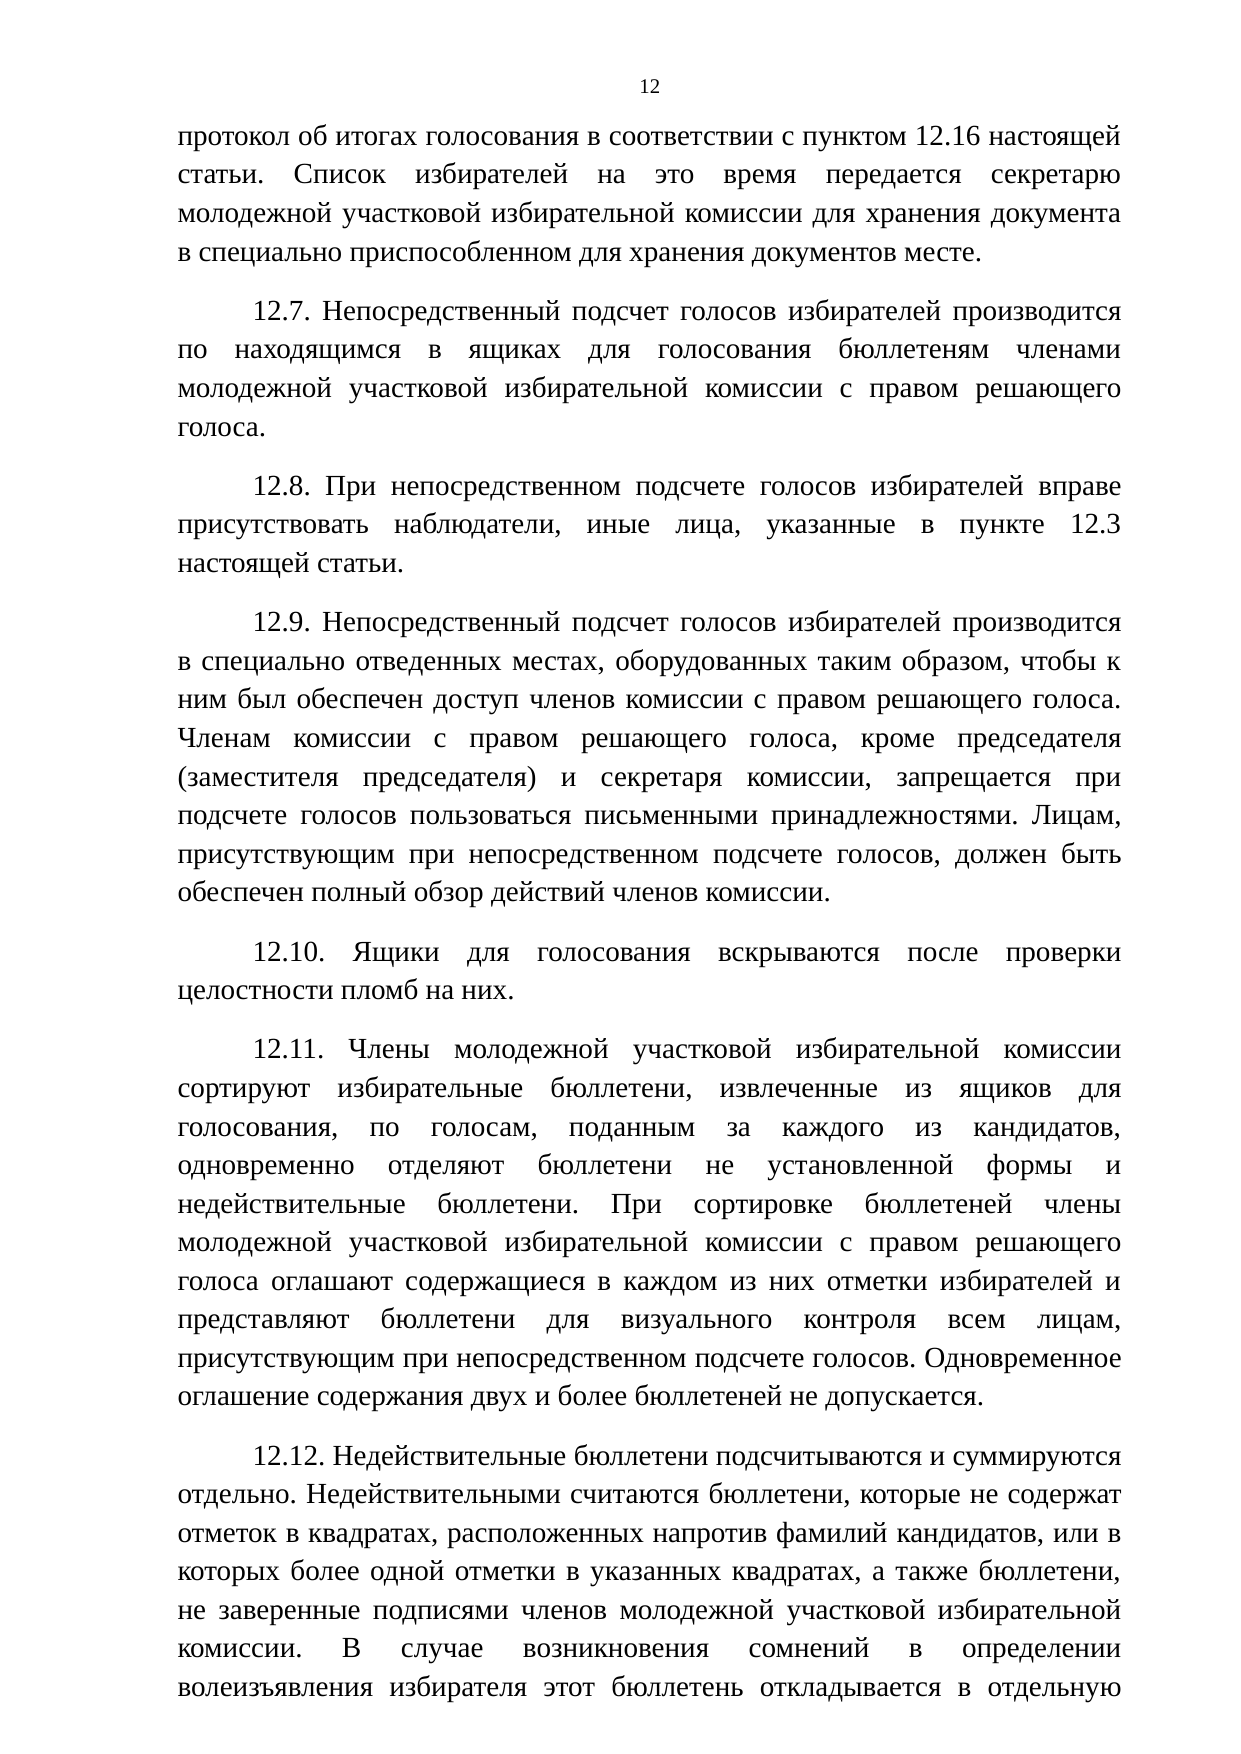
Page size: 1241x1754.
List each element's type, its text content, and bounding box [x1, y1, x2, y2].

text 12.7. Непосредственный подсчет голосов избирателей производится по находящимся в ящиках для голосования бюллетеням членами молодежной участковой избирательной комиссии с правом решающего голоса. [177, 293, 1122, 442]
text 12.8. При непосредственном подсчете голосов избирателей вправе присутствовать наблюдатели, иные лица, указанные в пункте 12.3 настоящей статьи. [177, 468, 1122, 579]
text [177, 1438, 1122, 1703]
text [177, 118, 1122, 267]
text 12.10. Ящики для голосования вскрываются после проверки целостности пломб на них. [177, 934, 1122, 1006]
text 12.9. Непосредственный подсчет голосов избирателей производится в специально отведенных местах, оборудованных таким образом, чтобы к ним был обеспечен доступ членов комиссии с правом решающего голоса. Членам комиссии с правом решающего голоса, кроме председателя (заместителя председателя) и секретаря комиссии, запрещается при подсчете голосов пользоваться письменными принадлежностями. Лицам, присутствующим при непосредственном подсчете голосов, должен быть обеспечен полный обзор действий членов комиссии. [177, 604, 1122, 908]
text 12.11. Члены молодежной участковой избирательной комиссии сортируют избирательные бюллетени, извлеченные из ящиков для голосования, по голосам, поданным за каждого из кандидатов, одновременно отделяют бюллетени не установленной формы и недействительные бюллетени. При сортировке бюллетеней члены молодежной участковой избирательной комиссии с правом решающего голоса оглашают содержащиеся в каждом из них отметки избирателей и представляют бюллетени для визуального контроля всем лицам, присутствующим при непосредственном подсчете голосов. Одновременное оглашение содержания двух и более бюллетеней не допускается. [177, 1032, 1122, 1412]
